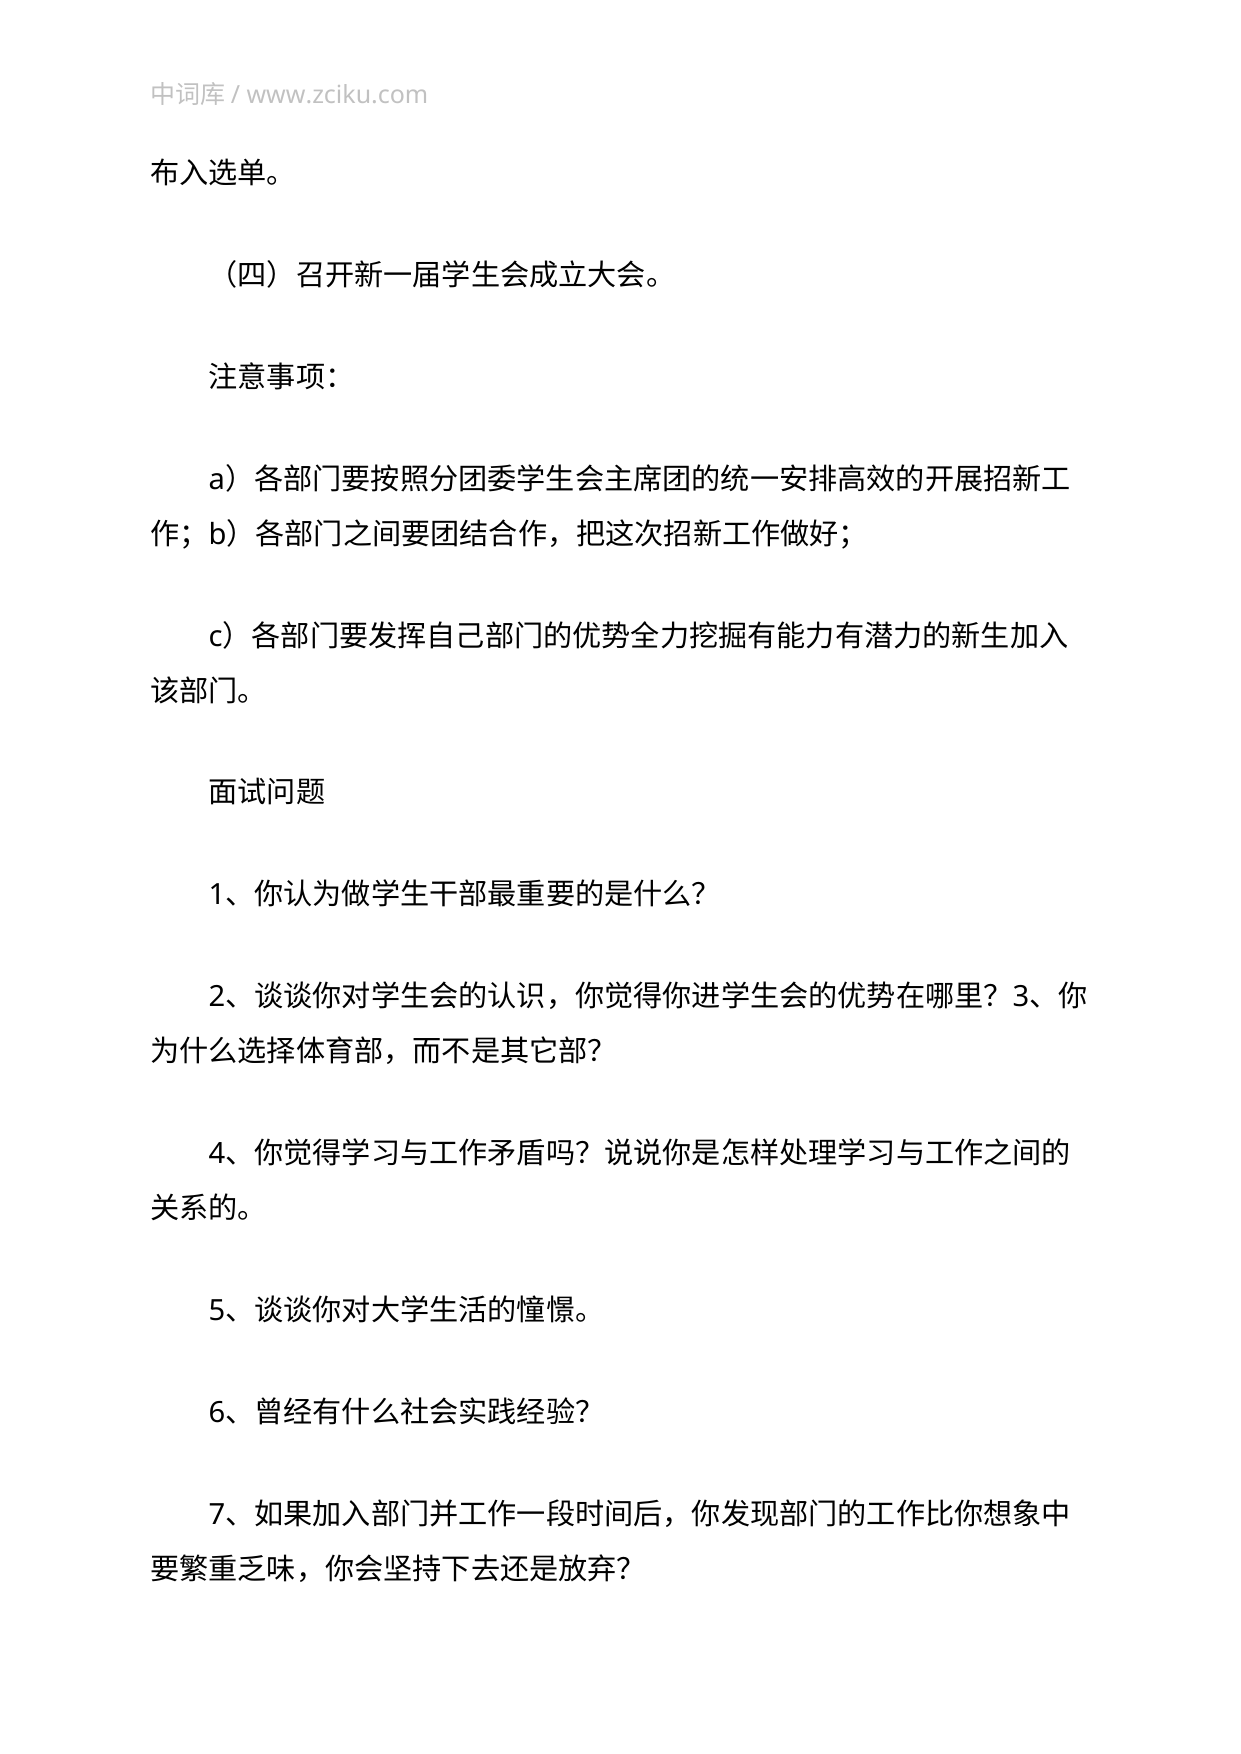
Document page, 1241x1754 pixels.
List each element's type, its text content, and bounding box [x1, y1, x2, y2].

text 7、如果加入部门并工作一段时间后，你发现部门的工作比你想象中要繁重乏味，你会坚持下去还是放弃？ [150, 1490, 1090, 1588]
text 5、谈谈你对大学生活的憧憬。 [150, 1286, 1090, 1329]
text 4、你觉得学习与工作矛盾吗？说说你是怎样处理学习与工作之间的关系的。 [150, 1129, 1090, 1227]
text 注意事项： [150, 353, 1090, 396]
text 1、你认为做学生干部最重要的是什么？ [150, 871, 1090, 913]
text 面试问题 [150, 769, 1090, 811]
text 6、曾经有什么社会实践经验？ [150, 1388, 1090, 1431]
text c）各部门要发挥自己部门的优势全力挖掘有能力有潜力的新生加入该部门。 [150, 612, 1090, 709]
text a）各部门要按照分团委学生会主席团的统一安排高效的开展招新工作；b）各部门之间要团结合作，把这次招新工作做好； [150, 455, 1090, 553]
text 2、谈谈你对学生会的认识，你觉得你进学生会的优势在哪里？3、你为什么选择体育部，而不是其它部？ [150, 973, 1090, 1070]
text （四）召开新一届学生会成立大会。 [150, 252, 1090, 294]
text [150, 150, 1090, 192]
